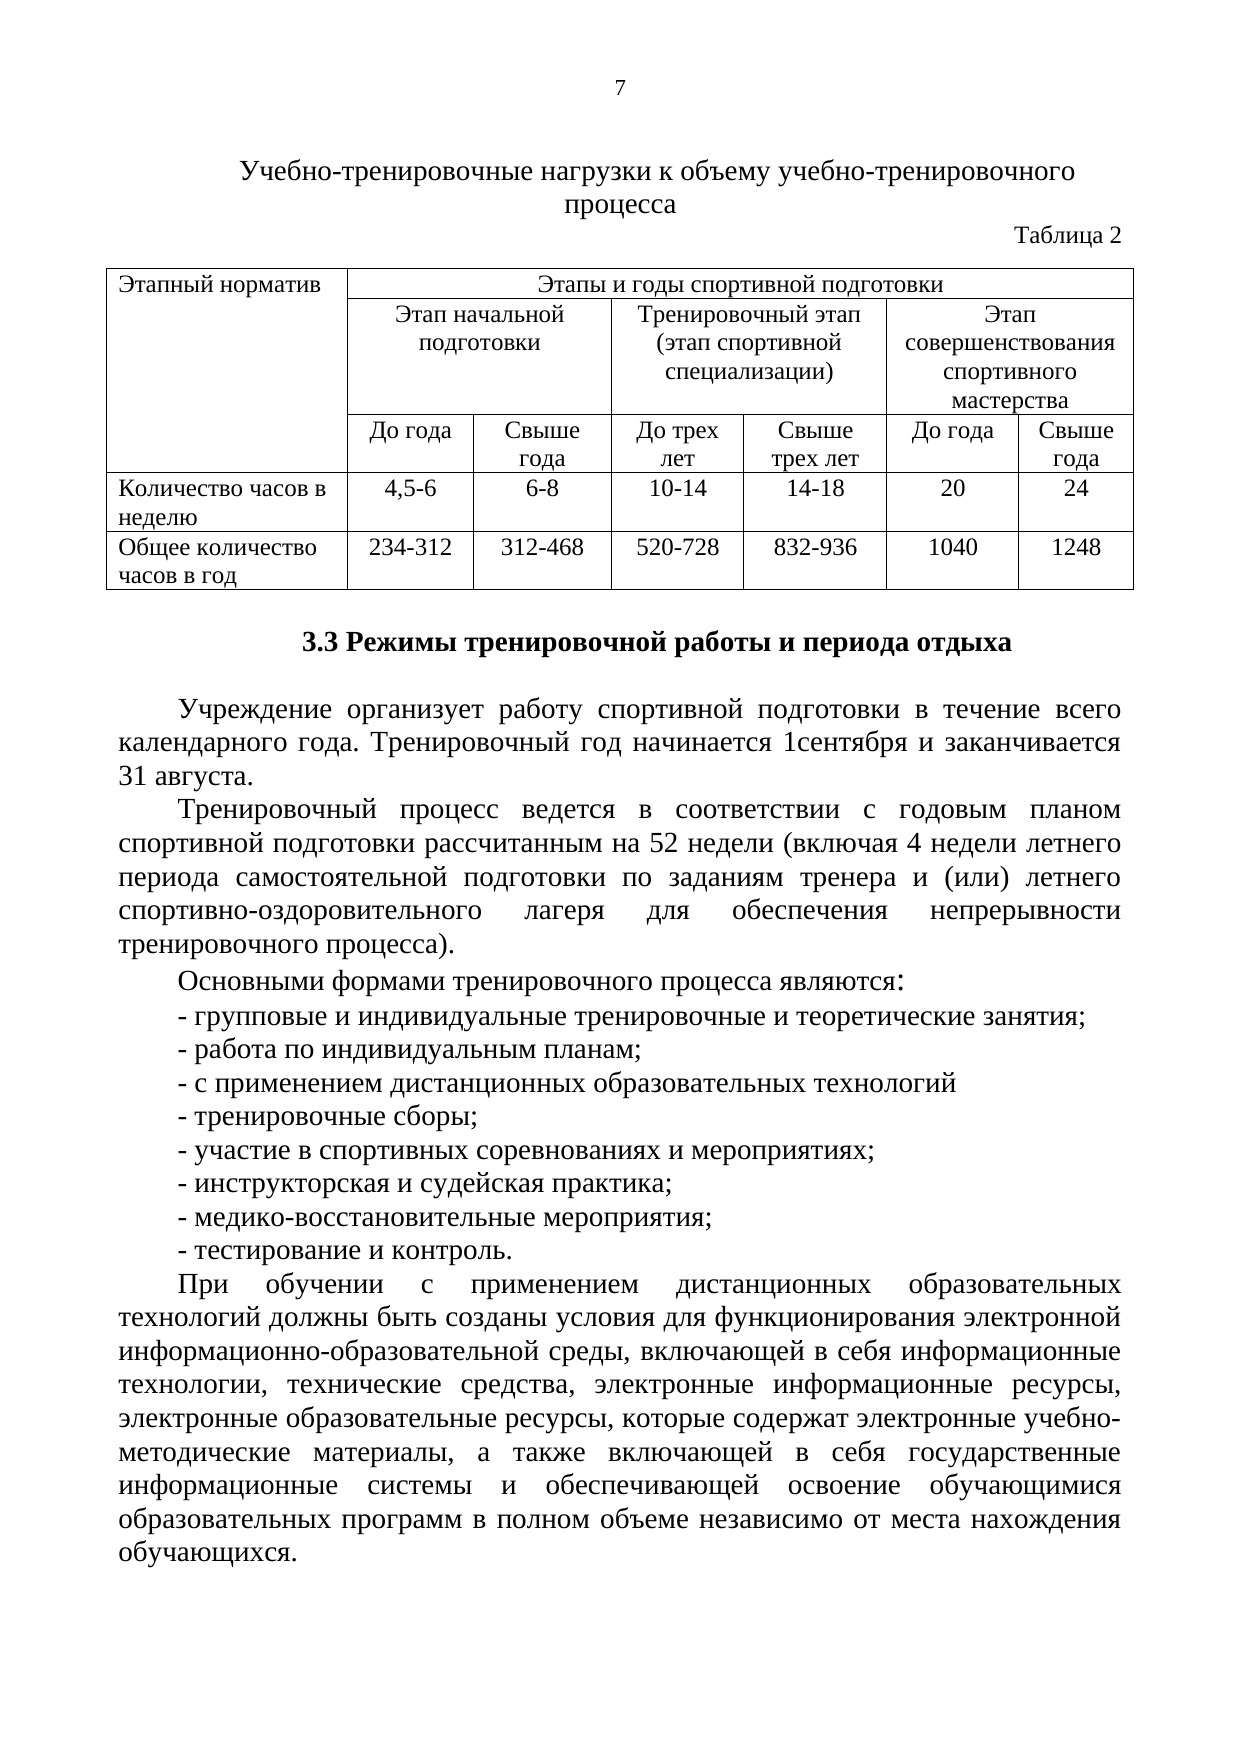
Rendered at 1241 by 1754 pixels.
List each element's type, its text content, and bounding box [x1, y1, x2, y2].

table_cell Количество часов в неделю [107, 473, 347, 531]
text Таблица 2 [118, 220, 1122, 249]
table_cell 4,5-6 [348, 473, 473, 531]
text Учреждение организует работу спортивной подготовки в течение всего календарного года. Тренировочный год начинается 1сентября и заканчивается 31 августа. [118, 691, 1122, 792]
table_cell 520-728 [612, 532, 743, 589]
list 3.3 Режимы тренировочной работы и периода отдыха [118, 624, 1122, 657]
table_cell 10-14 [612, 473, 743, 531]
table_header Этапный норматив [107, 269, 347, 472]
table_cell 20 [887, 473, 1018, 531]
text - групповые и индивидуальные тренировочные и теоретические занятия; [118, 998, 1122, 1031]
table_cell Свыше трех лет [744, 415, 886, 472]
table_cell Тренировочный этап (этап спортивной специализации) [612, 299, 886, 414]
text - участие в спортивных соревнованиях и мероприятиях; [118, 1132, 1122, 1165]
text - работа по индивидуальным планам; [118, 1031, 1122, 1065]
table_cell Общее количество часов в год [107, 532, 347, 589]
table_cell 6-8 [474, 473, 611, 531]
table_cell 312-468 [474, 532, 611, 589]
text Основными формами тренировочного процесса являются: [118, 959, 1122, 998]
table_cell Этап начальной подготовки [348, 299, 611, 414]
table_cell 832-936 [744, 532, 886, 589]
table_cell 234-312 [348, 532, 473, 589]
text Тренировочный процесс ведется в соответствии с годовым планом спортивной подготовки рассчитанным на 52 недели (включая 4 недели летнего периода самостоятельной подготовки по заданиям тренера и (или) летнего спортивно-оздоровительного лагеря для обеспечения непрерывности тренировочного процесса). [118, 792, 1122, 959]
list Учебно-тренировочные нагрузки к объему учебно-тренировочного процесса [118, 153, 1122, 220]
table_cell Свыше года [474, 415, 611, 472]
text При обучении с применением дистанционных образовательных технологий должны быть созданы условия для функционирования электронной информационно-образовательной среды, включающей в себя информационные технологии, технические средства, электронные информационные ресурсы, электронные образовательные ресурсы, которые содержат электронные учебно-методические материалы, а также включающей в себя государственные информационные системы и обеспечивающей освоение обучающимися образовательных программ в полном объеме независимо от места нахождения обучающихся. [118, 1266, 1122, 1568]
table_cell До года [887, 415, 1018, 472]
table_cell 1248 [1019, 532, 1133, 589]
text - тестирование и контроль. [118, 1232, 1122, 1266]
table_cell До года [348, 415, 473, 472]
table_cell Этап совершенствования спортивного мастерства [887, 299, 1133, 414]
table_cell Свыше года [1019, 415, 1133, 472]
table_header Этапы и годы спортивной подготовки [348, 269, 1133, 298]
table_cell 14-18 [744, 473, 886, 531]
table_cell До трех лет [612, 415, 743, 472]
table_cell 1040 [887, 532, 1018, 589]
text - тренировочные сборы; [118, 1098, 1122, 1132]
text - медико-восстановительные мероприятия; [118, 1199, 1122, 1232]
text - инструкторская и судейская практика; [118, 1165, 1122, 1199]
table_cell 24 [1019, 473, 1133, 531]
text - с применением дистанционных образовательных технологий [118, 1065, 1122, 1098]
